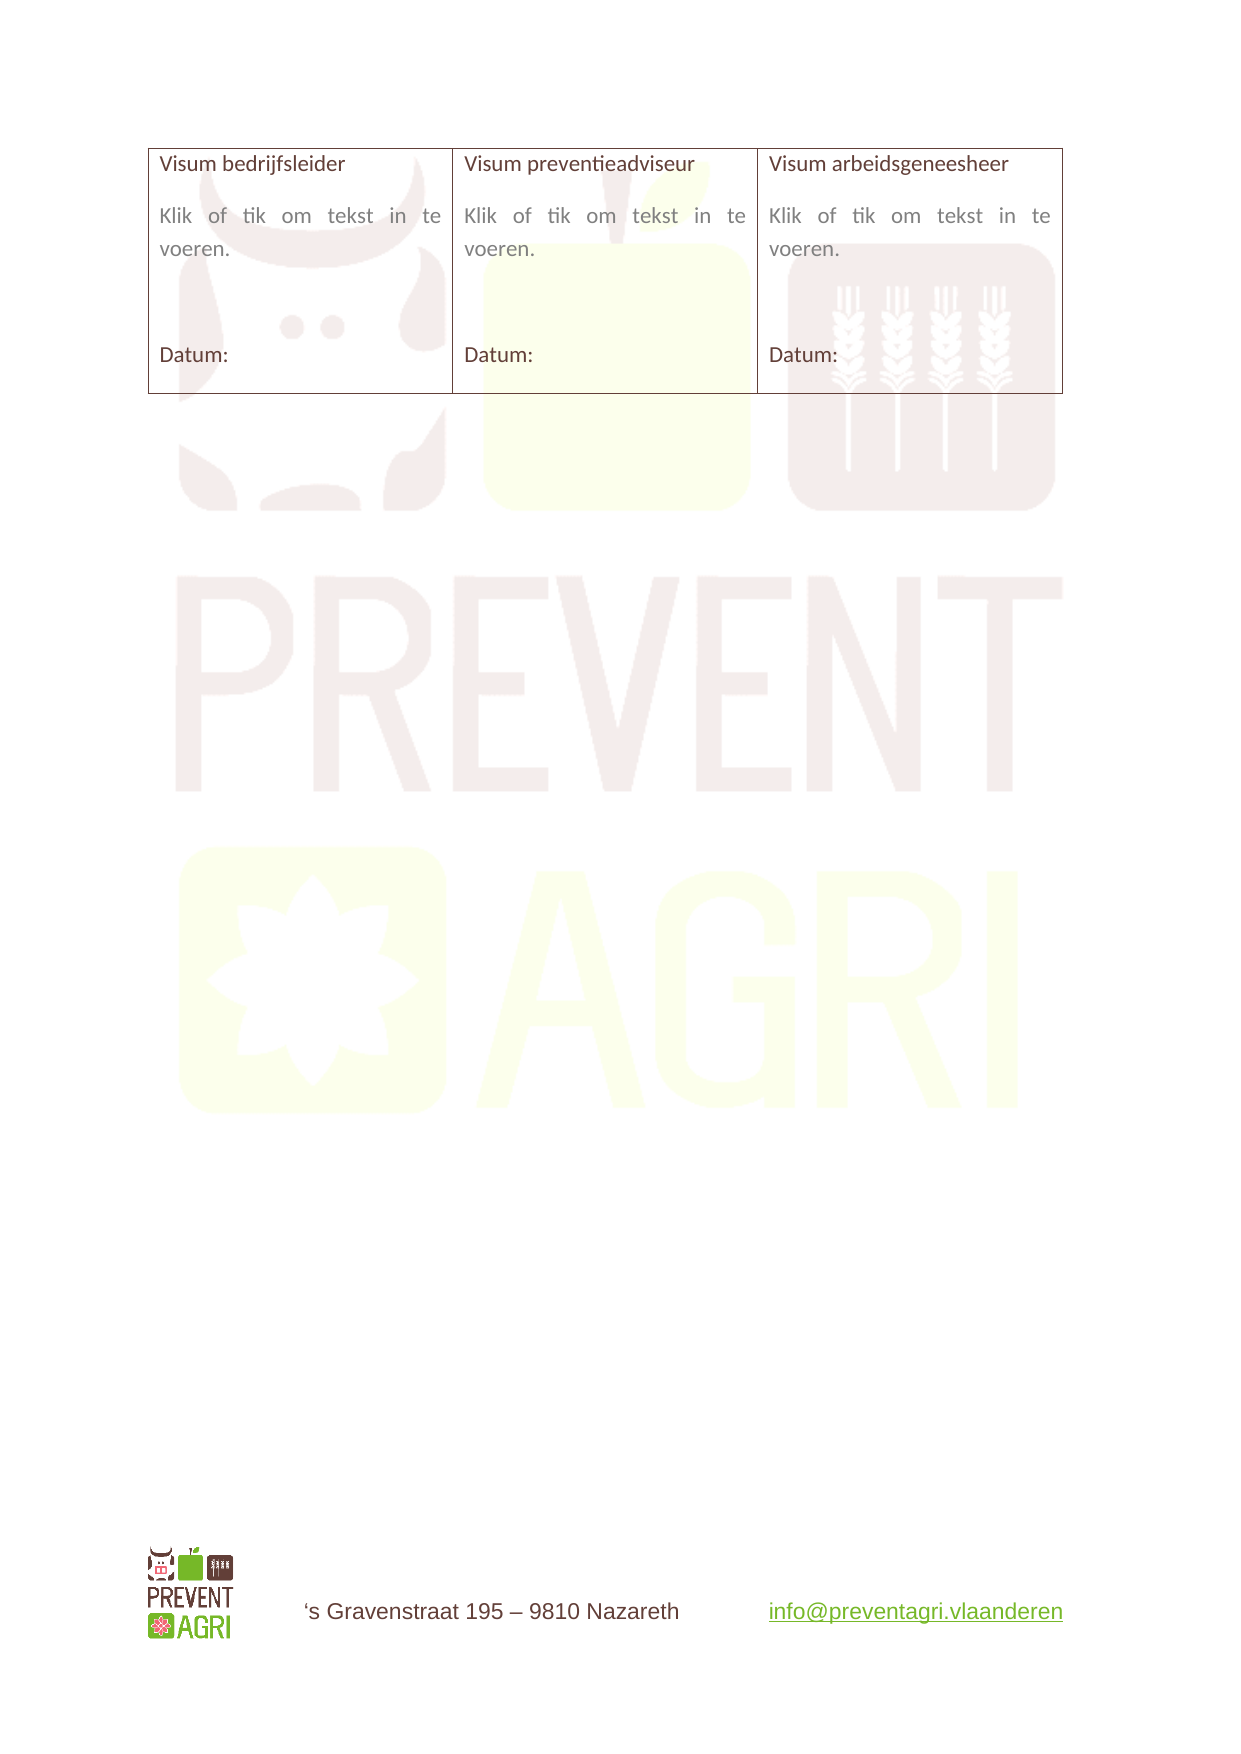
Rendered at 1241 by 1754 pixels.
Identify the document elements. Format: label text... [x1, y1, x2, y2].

table_header Visum preventieadviseur Datum: [453, 149, 757, 393]
table_header Visum bedrijfsleider Datum: [149, 149, 452, 393]
table_header Visum arbeidsgeneesheer Datum: [758, 149, 1062, 393]
picture [147, 1545, 234, 1639]
